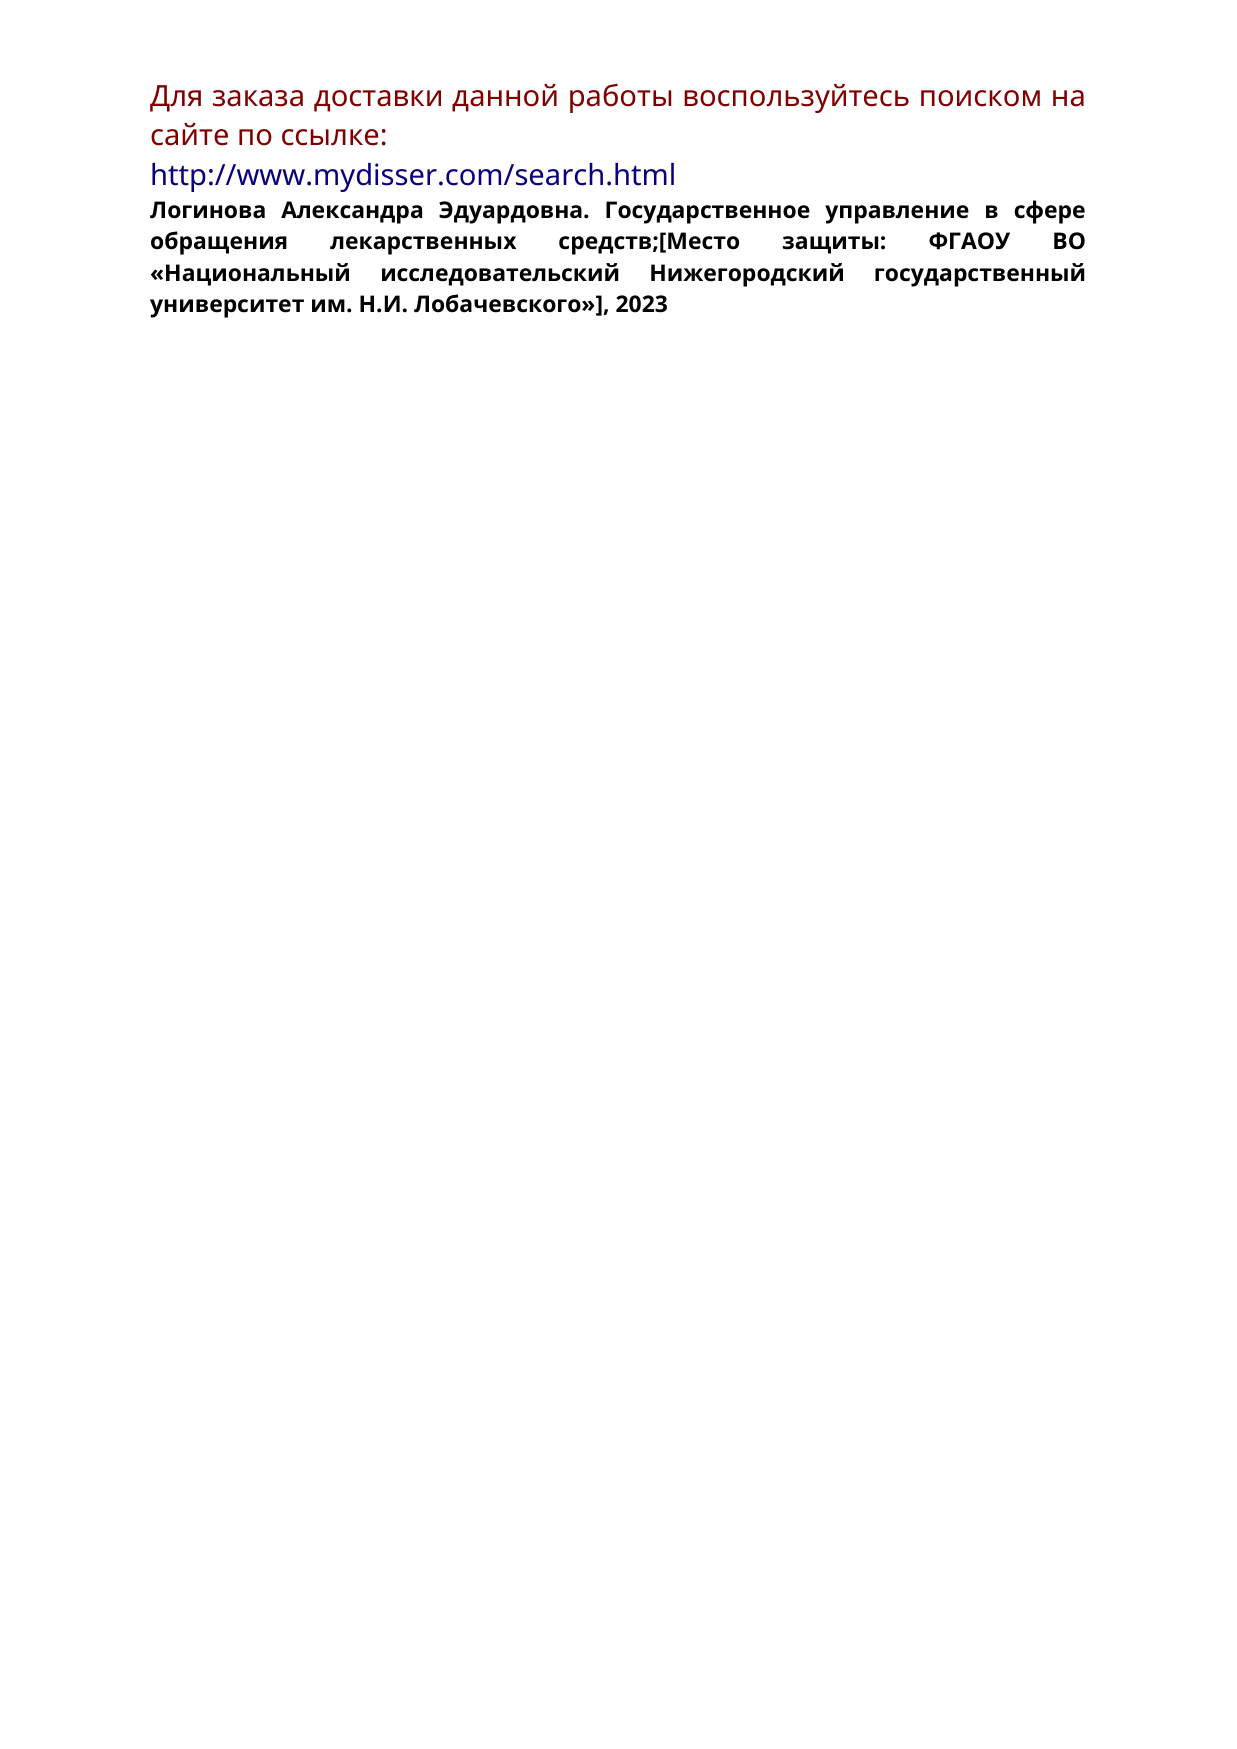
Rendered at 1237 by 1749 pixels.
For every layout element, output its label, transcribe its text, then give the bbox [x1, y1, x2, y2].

text Логинова Александра Эдуардовна. Государственное управление в сфере обращения лекарственных средств;[Место защиты: ФГАОУ ВО «Национальный исследовательский Нижегородский государственный университет им. Н.И. Лобачевского»], 2023 [150, 194, 1086, 319]
